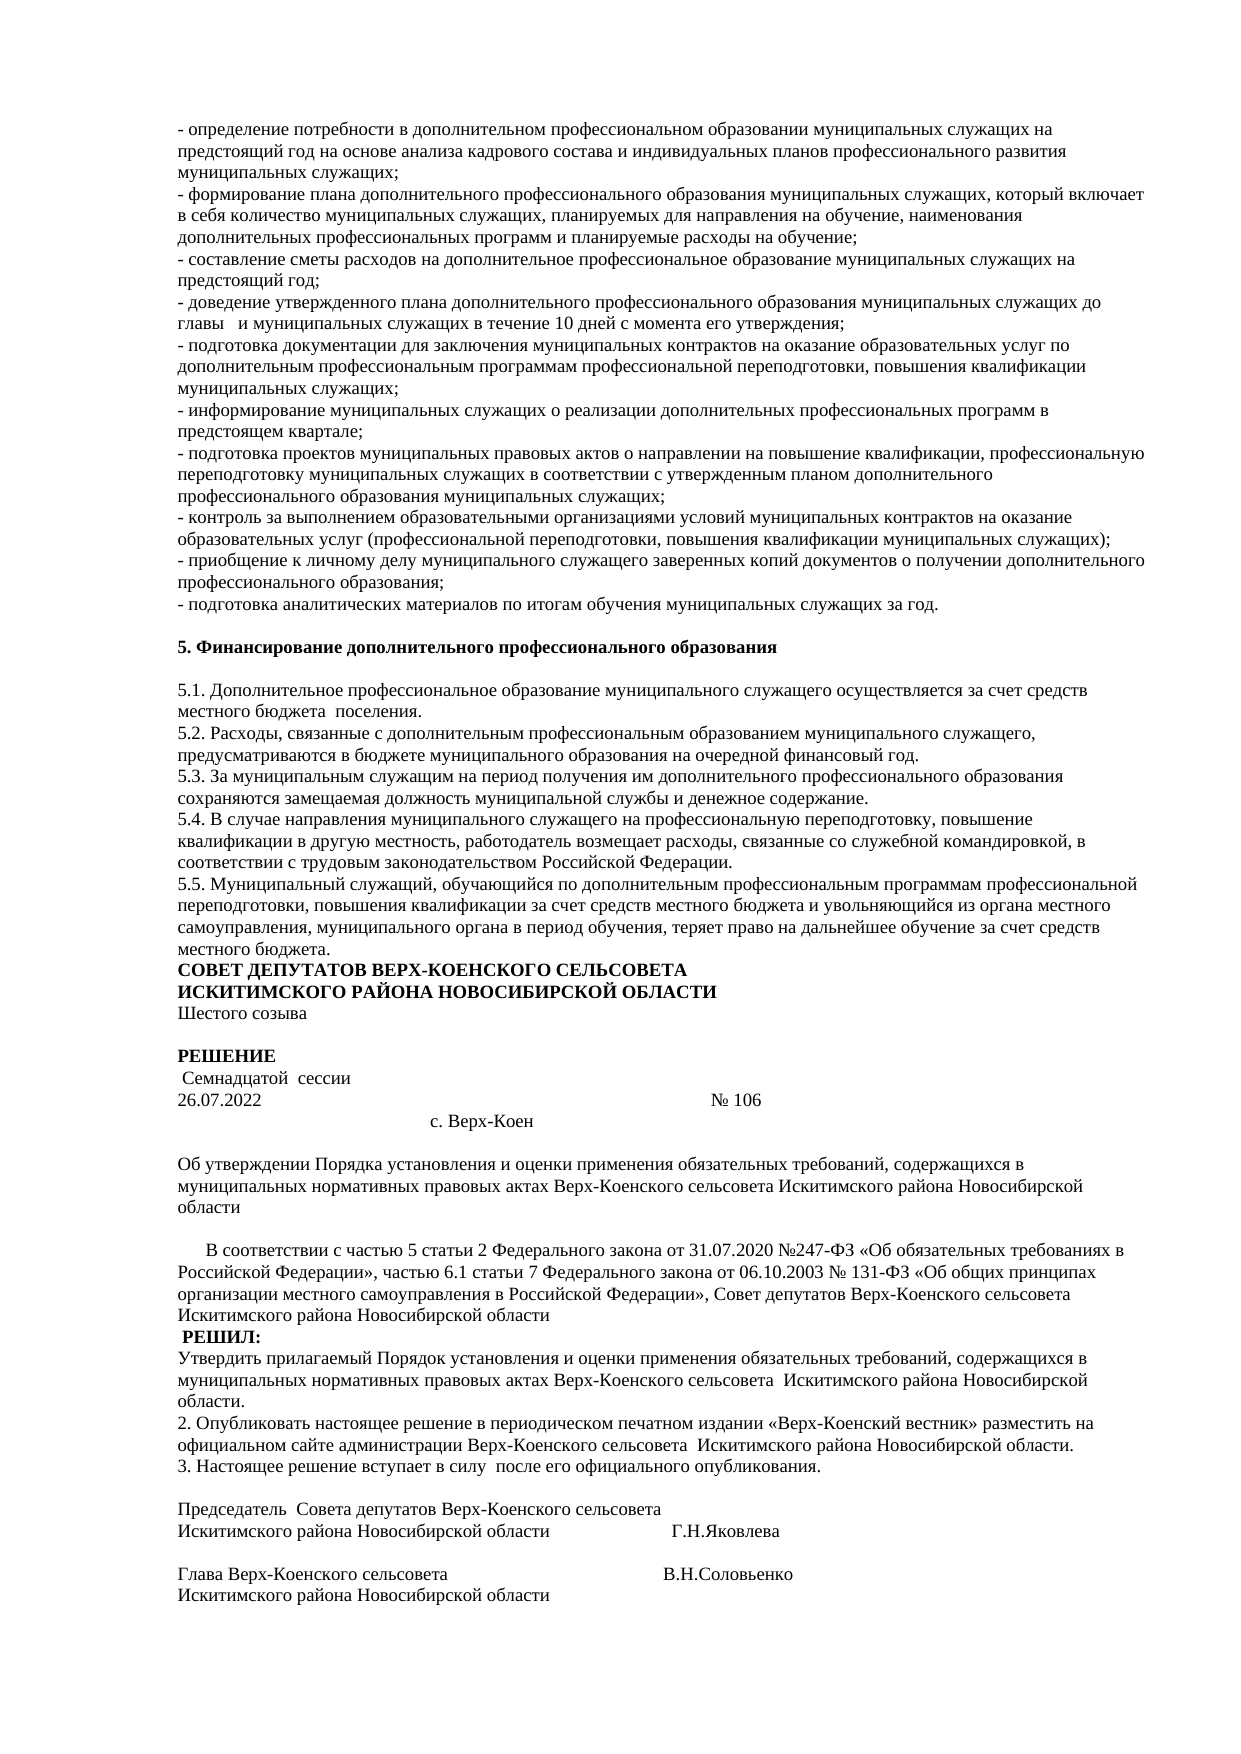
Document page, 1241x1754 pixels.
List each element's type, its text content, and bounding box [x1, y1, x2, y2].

text В соответствии с частью 5 статьи 2 Федерального закона от 31.07.2020 №247-ФЗ «Об обязательных требованиях в Российской Федерации», частью 6.1 статьи 7 Федерального закона от 06.10.2003 № 131-ФЗ «Об общих принципах организации местного самоуправления в Российской Федерации», Совет депутатов Верх-Коенского сельсовета Искитимского района Новосибирской области [177, 1239, 1152, 1326]
text - формирование плана дополнительного профессионального образования муниципальных служащих, который включает в себя количество муниципальных служащих, планируемых для направления на обучение, наименования дополнительных профессиональных программ и планируемые расходы на обучение; [177, 183, 1152, 247]
text Искитимского района Новосибирской области Г.Н.Яковлева [177, 1520, 1152, 1541]
text ИСКИТИМСКОГО РАЙОНА НОВОСИБИРСКОЙ ОБЛАСТИ [177, 981, 1152, 1002]
text - доведение утвержденного плана дополнительного профессионального образования муниципальных служащих до главы и муниципальных служащих в течение 10 дней с момента его утверждения; [177, 291, 1152, 334]
text - контроль за выполнением образовательными организациями условий муниципальных контрактов на оказание образовательных услуг (профессиональной переподготовки, повышения квалификации муниципальных служащих); [177, 506, 1152, 549]
text - определение потребности в дополнительном профессиональном образовании муниципальных служащих на предстоящий год на основе анализа кадрового состава и индивидуальных планов профессионального развития муниципальных служащих; [177, 118, 1152, 183]
text - подготовка документации для заключения муниципальных контрактов на оказание образовательных услуг по дополнительным профессиональным программам профессиональной переподготовки, повышения квалификации муниципальных служащих; [177, 334, 1152, 398]
text - информирование муниципальных служащих о реализации дополнительных профессиональных программ в предстоящем квартале; [177, 398, 1152, 442]
text 5. Финансирование дополнительного профессионального образования [177, 636, 1152, 657]
text 5.5. Муниципальный служащий, обучающийся по дополнительным профессиональным программам профессиональной переподготовки, повышения квалификации за счет средств местного бюджета и увольняющийся из органа местного самоуправления, муниципального органа в период обучения, теряет право на дальнейшее обучение за счет средств местного бюджета. [177, 873, 1152, 959]
text 5.1. Дополнительное профессиональное образование муниципального служащего осуществляется за счет средств местного бюджета поселения. [177, 679, 1152, 722]
text - составление сметы расходов на дополнительное профессиональное образование муниципальных служащих на предстоящий год; [177, 247, 1152, 291]
text - приобщение к личному делу муниципального служащего заверенных копий документов о получении дополнительного профессионального образования; [177, 549, 1152, 592]
text РЕШИЛ: [177, 1326, 1152, 1347]
text 5.3. За муниципальным служащим на период получения им дополнительного профессионального образования сохраняются замещаемая должность муниципальной службы и денежное содержание. [177, 765, 1152, 808]
text Председатель Совета депутатов Верх-Коенского сельсовета [177, 1498, 1152, 1520]
text 5.4. В случае направления муниципального служащего на профессиональную переподготовку, повышение квалификации в другую местность, работодатель возмещает расходы, связанные со служебной командировкой, в соответствии с трудовым законодательством Российской Федерации. [177, 808, 1152, 873]
text Об утверждении Порядка установления и оценки применения обязательных требований, содержащихся в муниципальных нормативных правовых актах Верх-Коенского сельсовета Искитимского района Новосибирской области [177, 1153, 1152, 1218]
text Утвердить прилагаемый Порядок установления и оценки применения обязательных требований, содержащихся в муниципальных нормативных правовых актах Верх-Коенского сельсовета Искитимского района Новосибирской области. [177, 1347, 1152, 1412]
text 3. Настоящее решение вступает в силу после его официального опубликования. [177, 1455, 1152, 1477]
text Искитимского района Новосибирской области [177, 1584, 1152, 1606]
text Семнадцатой сессии [177, 1067, 1152, 1088]
text 5.2. Расходы, связанные с дополнительным профессиональным образованием муниципального служащего, предусматриваются в бюджете муниципального образования на очередной финансовый год. [177, 722, 1152, 765]
text с. Верх-Коен [177, 1110, 1152, 1132]
text 26.07.2022 № 106 [177, 1088, 1152, 1110]
text 2. Опубликовать настоящее решение в периодическом печатном издании «Верх-Коенский вестник» разместить на официальном сайте администрации Верх-Коенского сельсовета Искитимского района Новосибирской области. [177, 1412, 1152, 1455]
text СОВЕТ ДЕПУТАТОВ ВЕРХ-КОЕНСКОГО СЕЛЬСОВЕТА [177, 959, 1152, 981]
text Глава Верх-Коенского сельсовета В.Н.Соловьенко [177, 1563, 1152, 1584]
text РЕШЕНИЕ [177, 1045, 1152, 1067]
text Шестого созыва [177, 1002, 1152, 1024]
text - подготовка аналитических материалов по итогам обучения муниципальных служащих за год. [177, 592, 1152, 614]
text - подготовка проектов муниципальных правовых актов о направлении на повышение квалификации, профессиональную переподготовку муниципальных служащих в соответствии с утвержденным планом дополнительного профессионального образования муниципальных служащих; [177, 442, 1152, 506]
